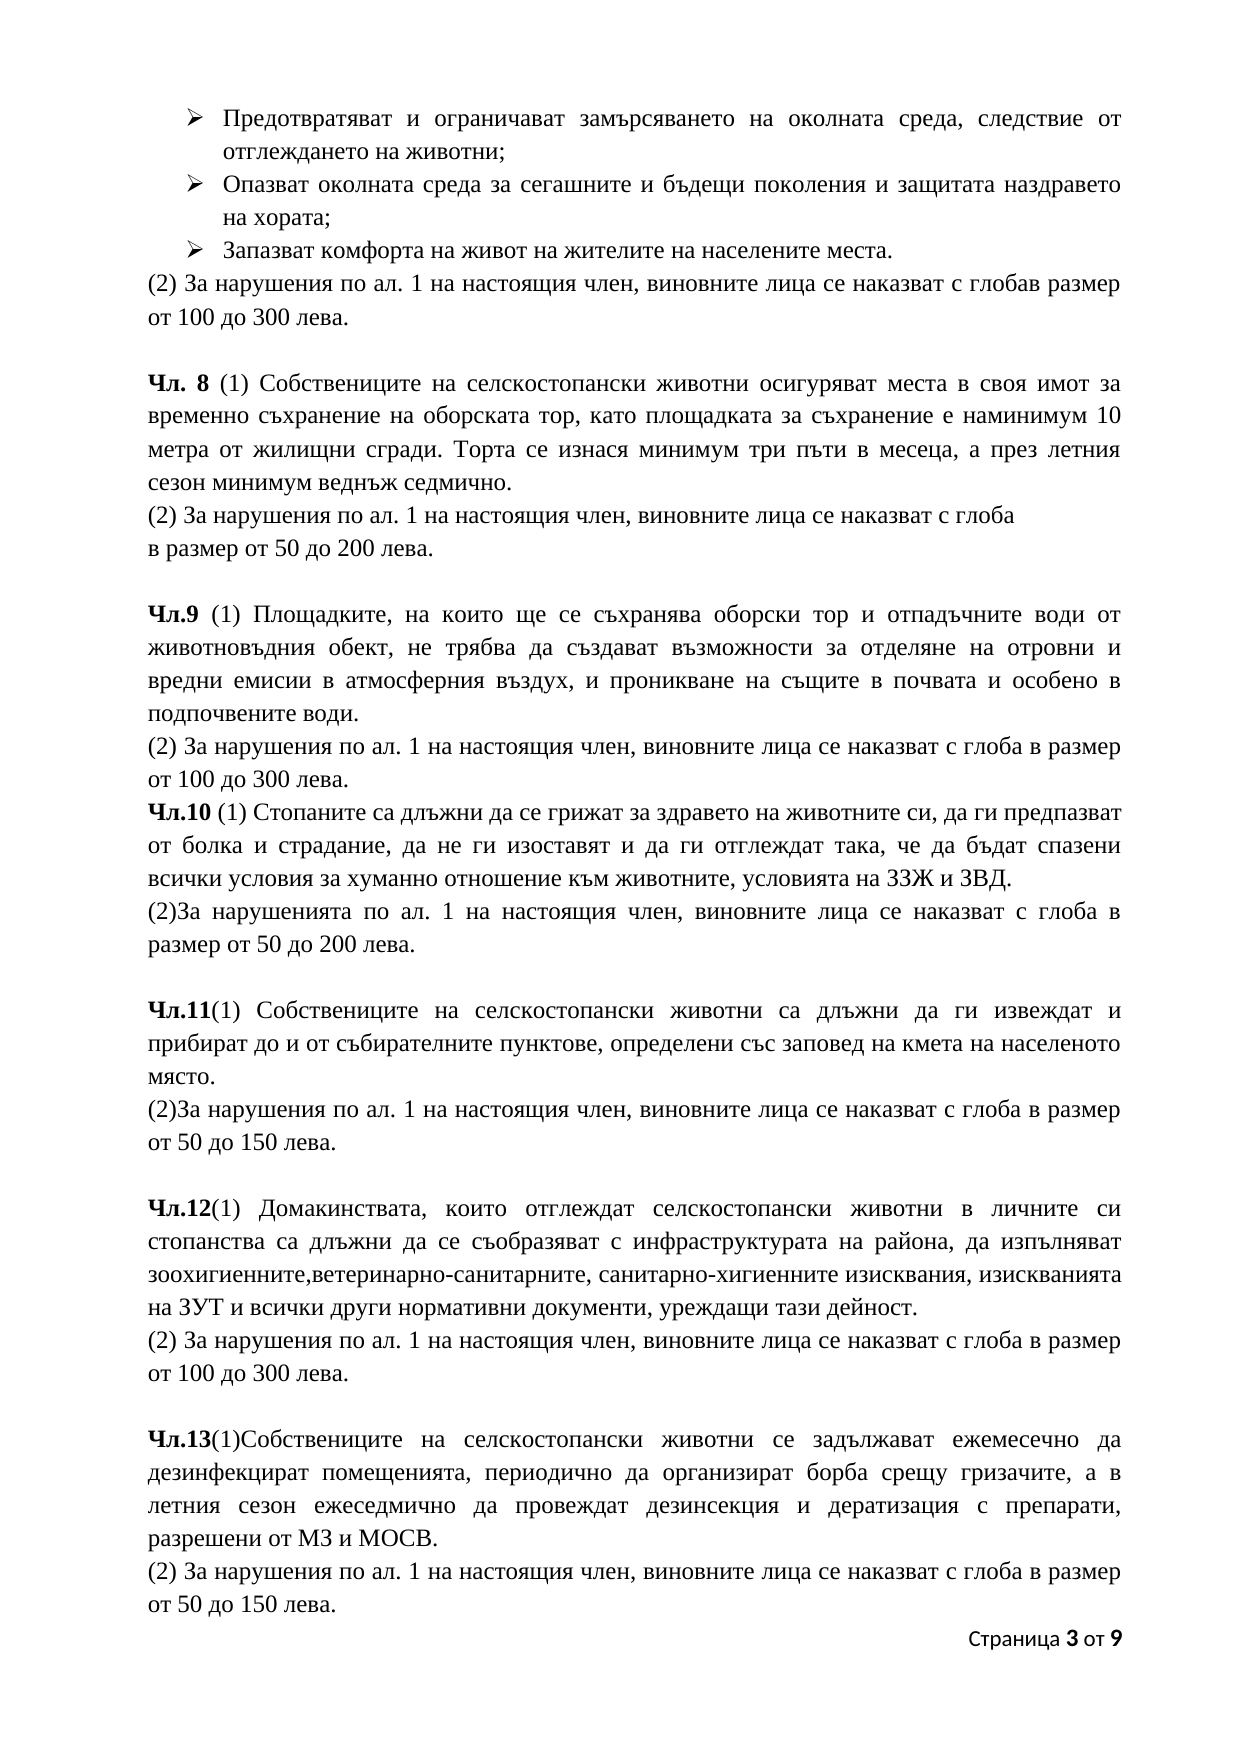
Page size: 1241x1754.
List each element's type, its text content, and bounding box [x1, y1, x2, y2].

text Чл.9 (1) Площадките, на които ще се съхранява оборски тор и отпадъчните води от животновъдния обект, не трябва да създават възможности за отделяне на отровни и вредни емисии в атмосферния въздух, и проникване на същите в почвата и особено в подпочвените води. [148, 599, 1122, 727]
text Чл.13(1)Собствениците на селскостопански животни се задължават ежемесечно да дезинфекцират помещенията, периодично да организират борба срещу гризачите, а в летния сезон ежеседмично да провеждат дезинсекция и дератизация с препарати, разрешени от МЗ и МОСВ. [148, 1424, 1122, 1552]
text (2) За нарушения по ал. 1 на настоящия член, виновните лица се наказват с глобав размер от 100 до 300 лева. [148, 268, 1122, 330]
text (2)За нарушения по ал. 1 на настоящия член, виновните лица се наказват с глоба в размер от 50 до 150 лева. [148, 1094, 1122, 1156]
text (2) За нарушения по ал. 1 на настоящия член, виновните лица се наказват с глоба [148, 500, 1122, 528]
text Чл. 8 (1) Собствениците на селскостопански животни осигуряват места в своя имот за временно съхранение на оборската тор, като площадката за съхранение е наминимум 10 метра от жилищни сгради. Торта се изнася минимум три пъти в месеца, а през летния сезон минимум веднъж седмично. [148, 368, 1122, 495]
text в размер от 50 до 200 лева. [148, 533, 1122, 561]
text (2) За нарушения по ал. 1 на настоящия член, виновните лица се наказват с глоба в размер от 100 до 300 лева. [148, 731, 1122, 793]
text Чл.11(1) Собствениците на селскостопански животни са длъжни да ги извеждат и прибират до и от събирателните пунктове, определени със заповед на кмета на населеното място. [148, 995, 1122, 1090]
list Предотвратяват и ограничават замърсяването на околната среда, следствие от отглеждането на животни; [185, 103, 1122, 165]
text (2) За нарушения по ал. 1 на настоящия член, виновните лица се наказват с глоба в размер от 100 до 300 лева. [148, 1325, 1122, 1387]
text (2) За нарушения по ал. 1 на настоящия член, виновните лица се наказват с глоба в размер от 50 до 150 лева. [148, 1556, 1122, 1618]
text Чл.10 (1) Стопаните са длъжни да се грижат за здравето на животните си, да ги предпазват от болка и страдание, да не ги изоставят и да ги отглеждат така, че да бъдат спазени всички условия за хуманно отношение към животните, условията на ЗЗЖ и ЗВД. [148, 797, 1122, 892]
text (2)За нарушенията по ал. 1 на настоящия член, виновните лица се наказват с глоба в размер от 50 до 200 лева. [148, 896, 1122, 958]
list Опазват околната среда за сегашните и бъдещи поколения и защитата наздравето на хората; [185, 169, 1122, 231]
list Запазват комфорта на живот на жителите на населените места. [185, 236, 1122, 264]
text Чл.12(1) Домакинствата, които отглеждат селскостопански животни в личните си стопанства са длъжни да се съобразяват с инфраструктурата на района, да изпълняват зоохигиенните,ветеринарно-санитарните, санитарно-хигиенните изисквания, изискванията на ЗУТ и всички други нормативни документи, уреждащи тази дейност. [148, 1193, 1122, 1321]
